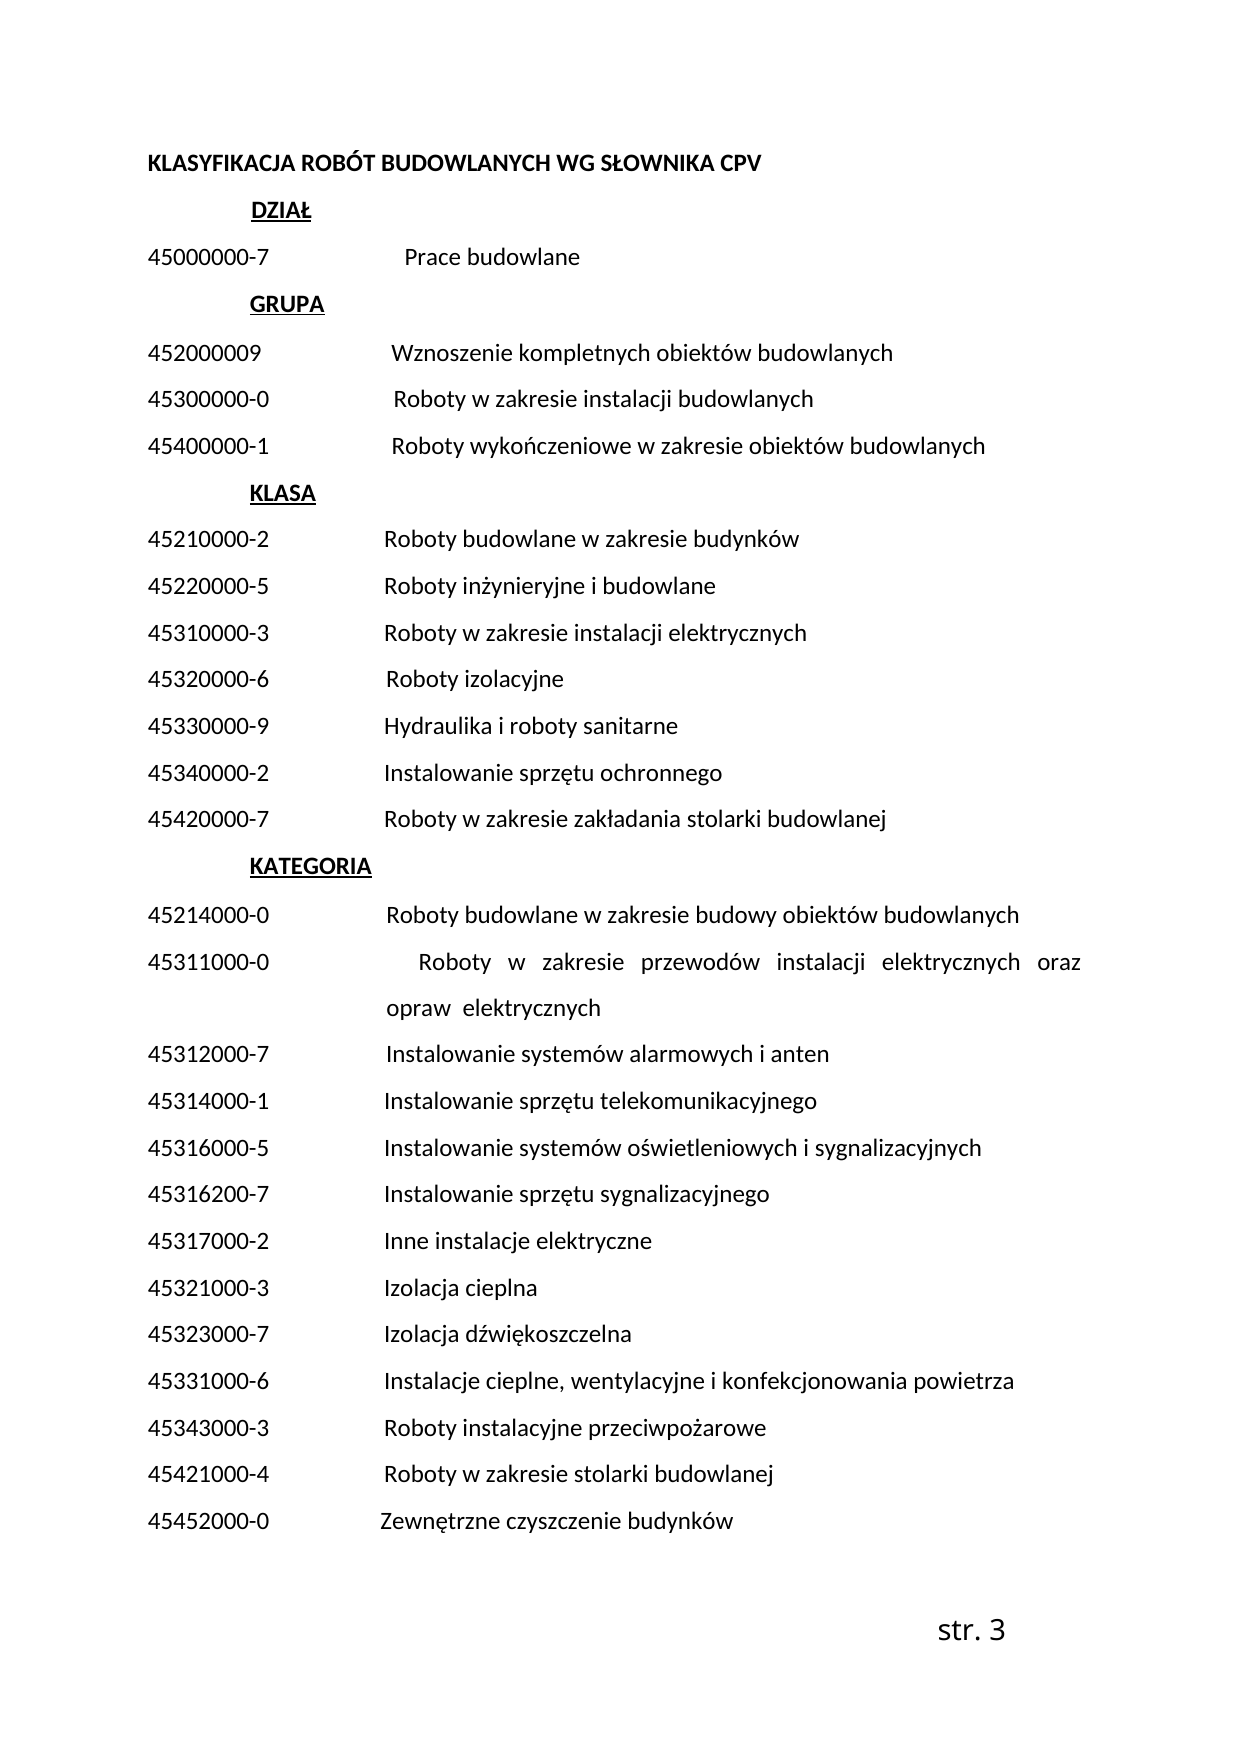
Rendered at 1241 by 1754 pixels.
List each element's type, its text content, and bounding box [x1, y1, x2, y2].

text 45316200-7 Instalowanie sprzętu sygnalizacyjnego [148, 1178, 1093, 1209]
text 45320000-6 Roboty izolacyjne [148, 663, 1093, 694]
text 45220000-5 Roboty inżynieryjne i budowlane [148, 570, 1093, 601]
text 45400000-1 Roboty wykończeniowe w zakresie obiektów budowlanych [148, 430, 1082, 461]
text 45340000-2 Instalowanie sprzętu ochronnego [148, 757, 1093, 787]
text 45343000-3 Roboty instalacyjne przeciwpożarowe [148, 1412, 1093, 1442]
text 45300000-0 Roboty w zakresie instalacji budowlanych [148, 383, 1093, 414]
text 45314000-1 Instalowanie sprzętu telekomunikacyjnego [148, 1085, 1093, 1116]
text DZIAŁ [251, 194, 1006, 225]
text 45311000-0 Roboty w zakresie przewodów instalacji elektrycznych oraz opraw elektrycznych [148, 946, 1082, 1022]
text 45316000-5 Instalowanie systemów oświetleniowych i sygnalizacyjnych [148, 1132, 1093, 1162]
text 45331000-6 Instalacje cieplne, wentylacyjne i konfekcjonowania powietrza [148, 1365, 1093, 1396]
text 45323000-7 Izolacja dźwiękoszczelna [148, 1318, 1093, 1349]
text 45321000-3 Izolacja cieplna [148, 1272, 1093, 1302]
text 45421000-4 Roboty w zakresie stolarki budowlanej [148, 1458, 1093, 1489]
text 45330000-9 Hydraulika i roboty sanitarne [148, 710, 1093, 741]
text KLASYFIKACJA ROBÓT BUDOWLANYCH WG SŁOWNIKA CPV [148, 148, 1006, 178]
text 45310000-3 Roboty w zakresie instalacji elektrycznych [148, 617, 1093, 647]
text 45214000-0 Roboty budowlane w zakresie budowy obiektów budowlanych [148, 899, 1082, 930]
text 452000009 Wznoszenie kompletnych obiektów budowlanych [148, 337, 1093, 367]
text 45452000-0 Zewnętrzne czyszczenie budynków [148, 1505, 1006, 1536]
text 45420000-7 Roboty w zakresie zakładania stolarki budowlanej [148, 803, 1093, 834]
text KLASA [249, 477, 1082, 507]
text 45312000-7 Instalowanie systemów alarmowych i anten [148, 1038, 1082, 1069]
subtitle KATEGORIA [249, 850, 1006, 881]
text 45210000-2 Roboty budowlane w zakresie budynków [148, 523, 1093, 554]
subtitle GRUPA [249, 288, 1006, 318]
text 45317000-2 Inne instalacje elektryczne [148, 1225, 1093, 1256]
text 45000000-7 Prace budowlane [148, 241, 1093, 272]
